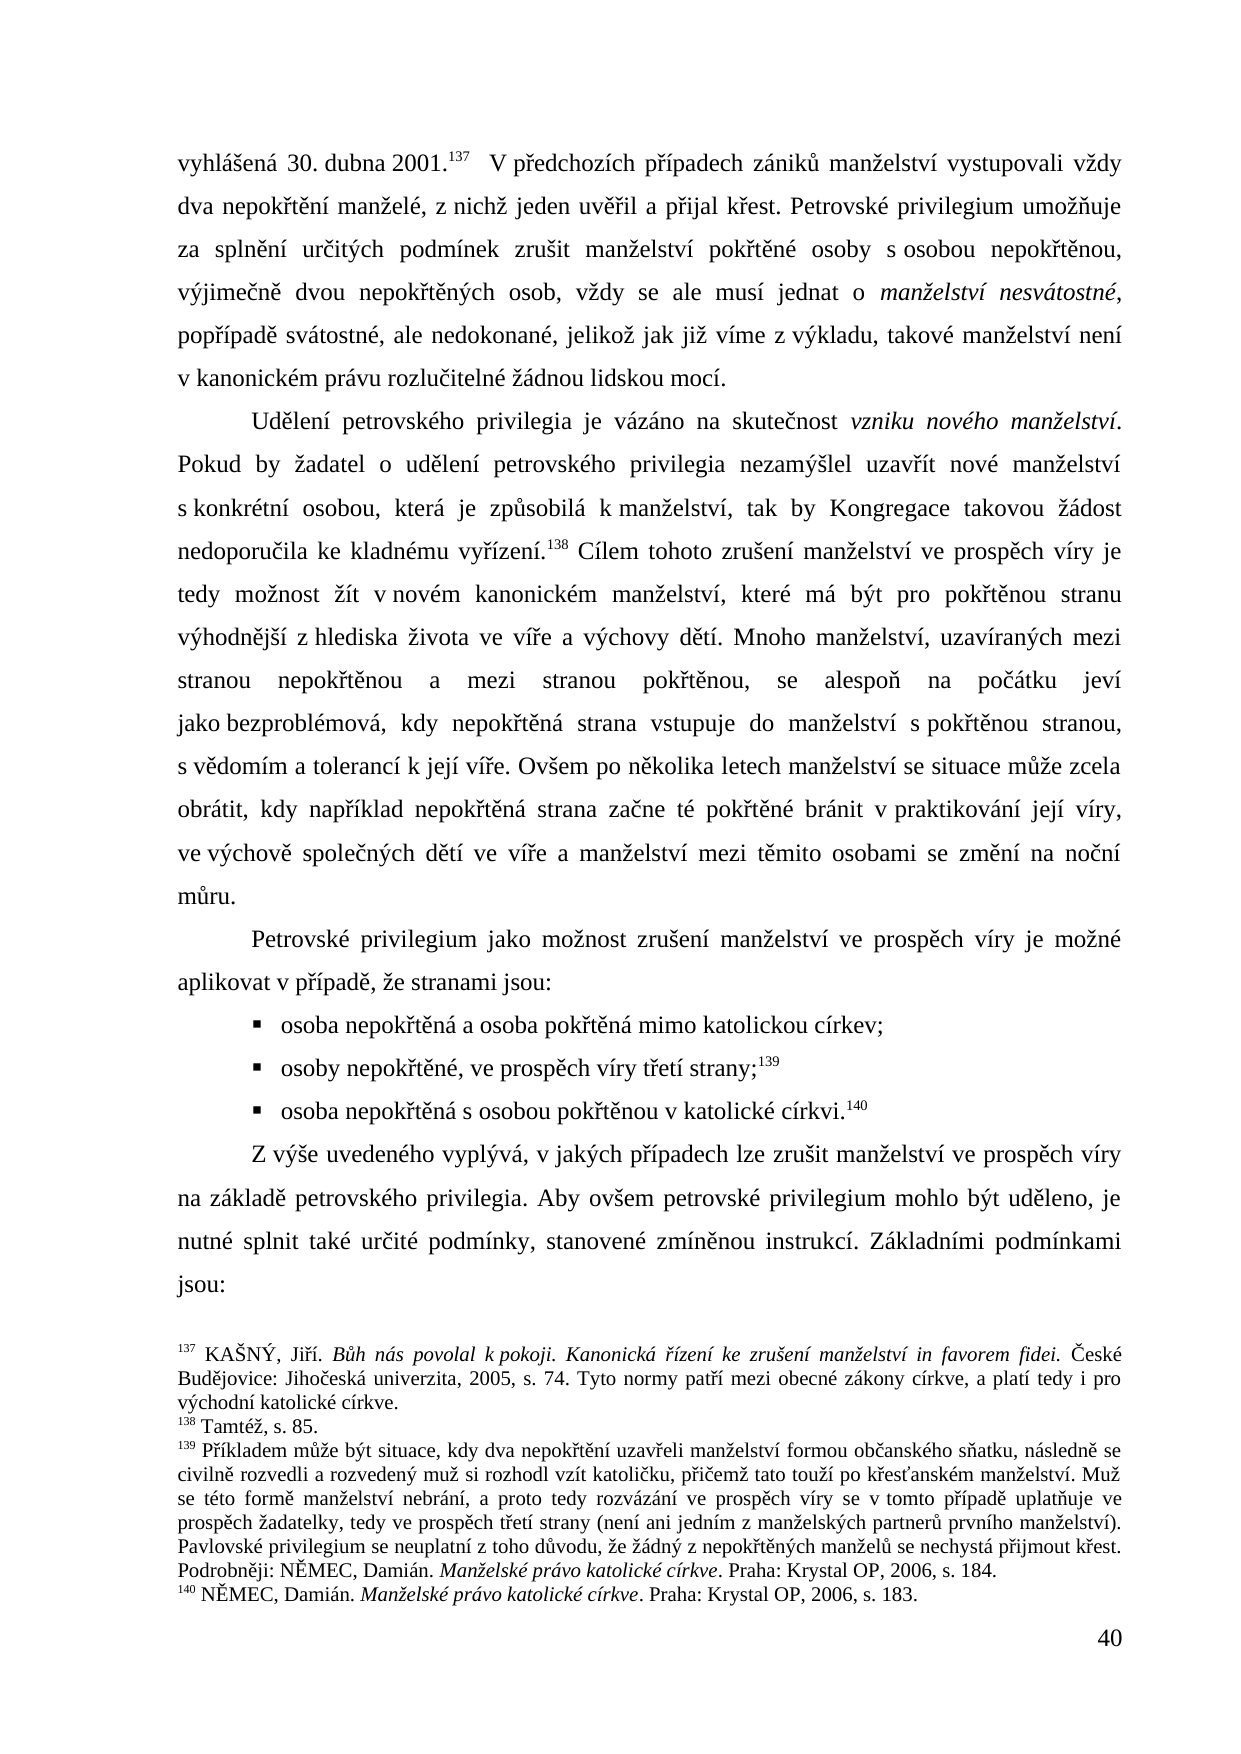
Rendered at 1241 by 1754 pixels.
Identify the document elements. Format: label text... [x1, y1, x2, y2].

list osoba nepokřtěná a osoba pokřtěná mimo katolickou církev; [251, 1010, 1122, 1039]
list osoby nepokřtěné, ve prospěch víry třetí strany; [251, 1053, 1122, 1082]
text Udělení petrovského privilegia je vázáno na skutečnost vzniku nového manželství. Pokud by žadatel o udělení petrovského privilegia nezamýšlel uzavřít nové manželství s konkrétní osobou, která je způsobilá k manželství, tak by Kongregace takovou žádost nedoporučila ke kladnému vyřízení. Cílem tohoto zrušení manželství ve prospěch víry je tedy možnost žít v novém kanonickém manželství, které má být pro pokřtěnou stranu výhodnější z hlediska života ve víře a výchovy dětí. Mnoho manželství, uzavíraných mezi stranou nepokřtěnou a mezi stranou pokřtěnou, se alespoň na počátku jeví jako bezproblémová, kdy nepokřtěná strana vstupuje do manželství s pokřtěnou stranou, s vědomím a tolerancí k její víře. Ovšem po několika letech manželství se situace může zcela obrátit, kdy například nepokřtěná strana začne té pokřtěné bránit v praktikování její víry, ve výchově společných dětí ve víře a manželství mezi těmito osobami se změní na noční můru. [177, 406, 1122, 909]
text Petrovské privilegium jako možnost zrušení manželství ve prospěch víry je možné aplikovat v případě, že stranami jsou: [177, 924, 1122, 996]
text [177, 148, 1122, 392]
text Z výše uvedeného vyplývá, v jakých případech lze zrušit manželství ve prospěch víry na základě petrovského privilegia. Aby ovšem petrovské privilegium mohlo být uděleno, je nutné splnit také určité podmínky, stanovené zmíněnou instrukcí. Základními podmínkami jsou: [177, 1139, 1122, 1298]
list osoba nepokřtěná s osobou pokřtěnou v katolické církvi. [251, 1096, 1122, 1125]
